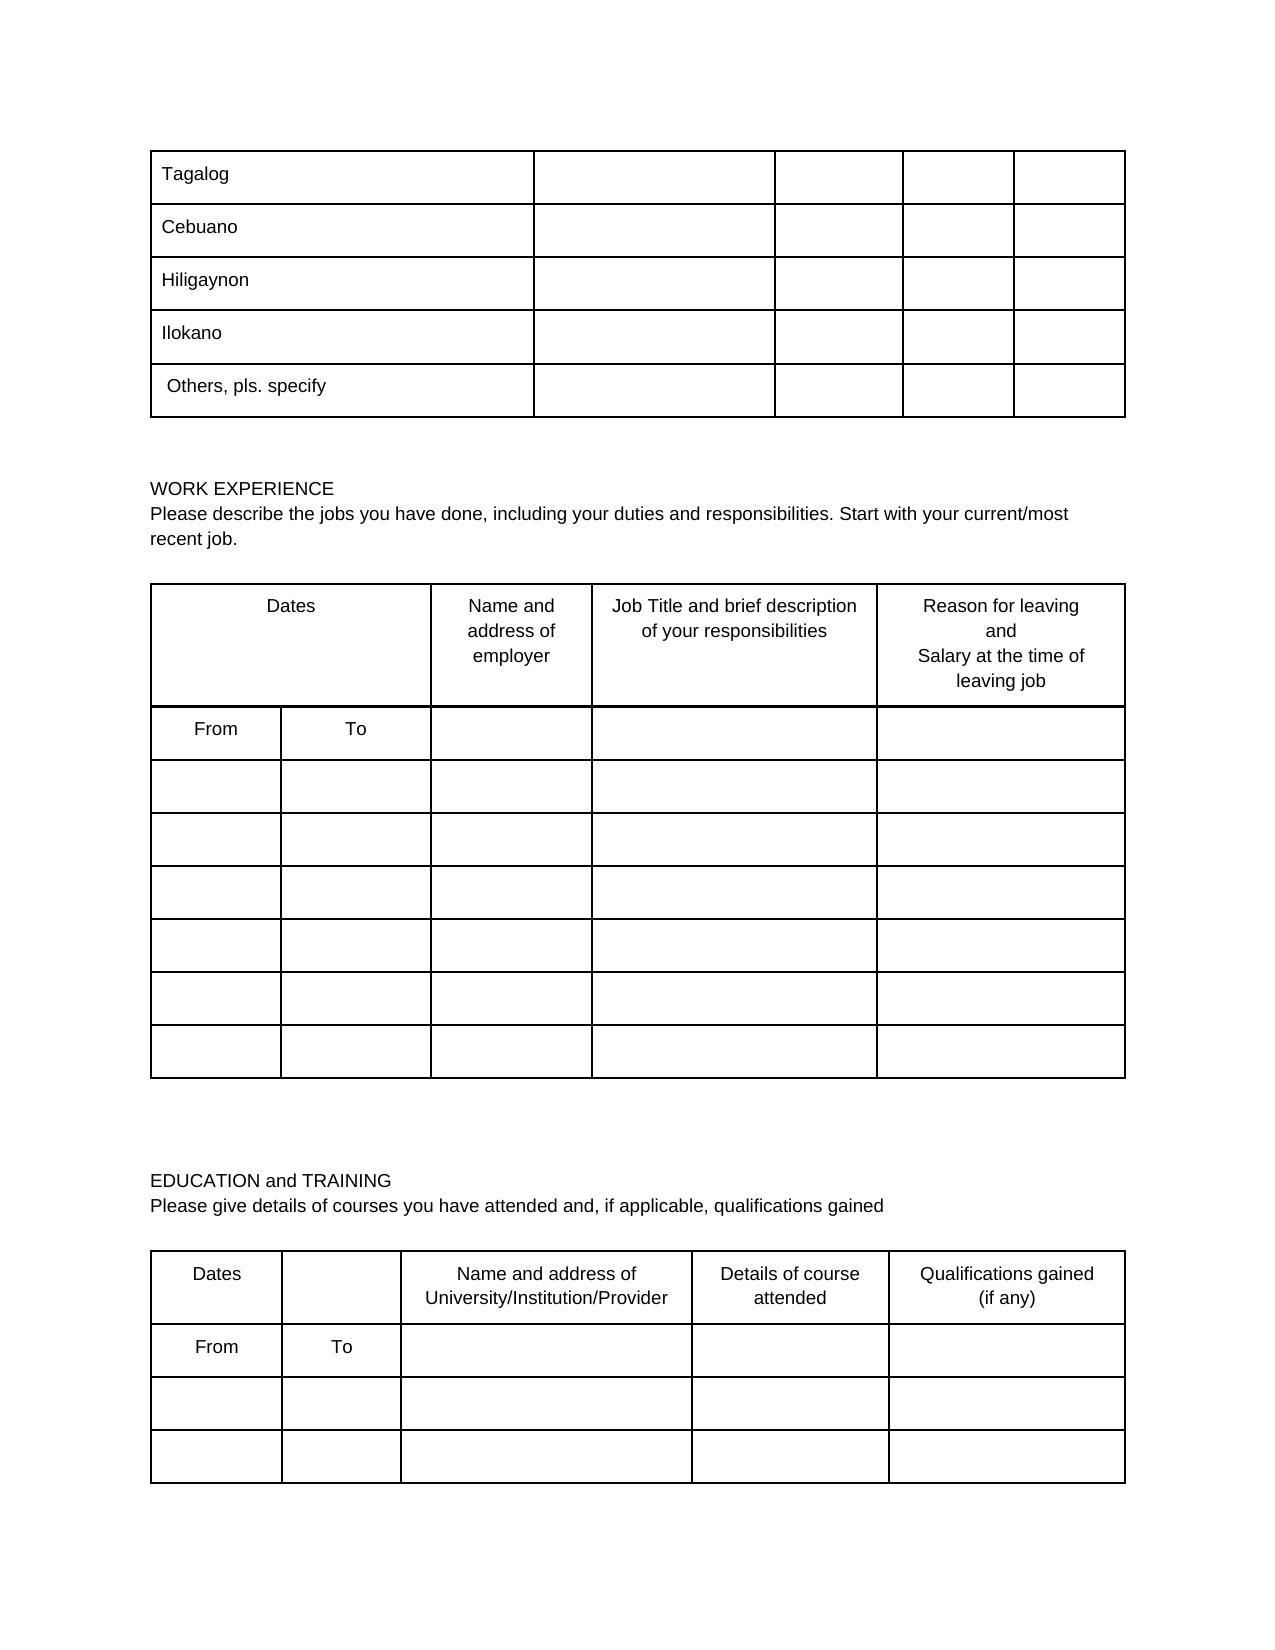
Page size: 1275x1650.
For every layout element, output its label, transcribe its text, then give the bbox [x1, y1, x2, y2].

table_cell [904, 311, 1013, 362]
table_header Dates [152, 585, 430, 705]
table_cell [878, 814, 1124, 865]
text Please describe the jobs you have done, including your duties and responsibilities. Start with your current/most recent job. [150, 503, 1125, 549]
table_cell [152, 920, 280, 971]
table_cell [535, 311, 774, 362]
table_cell [693, 1325, 888, 1376]
table_header [283, 1252, 400, 1323]
table_cell [890, 1431, 1124, 1482]
table_cell [1015, 365, 1124, 416]
table_cell [432, 814, 591, 865]
table_cell [593, 973, 876, 1024]
table_cell [152, 814, 280, 865]
table_cell [152, 1431, 281, 1482]
table_cell [152, 761, 280, 812]
table_cell [402, 1378, 691, 1429]
table_cell [282, 867, 430, 918]
table_cell [878, 973, 1124, 1024]
table_cell [593, 761, 876, 812]
table_cell [878, 867, 1124, 918]
table_cell [432, 708, 591, 758]
table_cell [1015, 205, 1124, 256]
table_cell Cebuano [152, 205, 533, 256]
text WORK EXPERIENCE [150, 478, 1125, 500]
table_cell [282, 1026, 430, 1077]
table_cell [282, 761, 430, 812]
table_cell [152, 1026, 280, 1077]
table_cell [535, 365, 774, 416]
table_cell [593, 708, 876, 758]
table_cell [904, 365, 1013, 416]
table_cell To [282, 708, 430, 758]
table_cell [693, 1378, 888, 1429]
table_cell [1015, 258, 1124, 309]
table_cell [878, 1026, 1124, 1077]
table_cell [282, 920, 430, 971]
table_cell [402, 1431, 691, 1482]
table_cell [152, 1378, 281, 1429]
table_header Dates [152, 1252, 281, 1323]
table_cell [776, 365, 902, 416]
text Please give details of courses you have attended and, if applicable, qualifications gained [150, 1195, 1125, 1216]
table_cell [283, 1378, 400, 1429]
table_cell Ilokano [152, 311, 533, 362]
table_cell [878, 920, 1124, 971]
table_cell [693, 1431, 888, 1482]
table_cell [152, 867, 280, 918]
table_cell [904, 152, 1013, 203]
table_cell [432, 973, 591, 1024]
table_cell [432, 867, 591, 918]
table_cell From [152, 708, 280, 758]
table_cell [1015, 311, 1124, 362]
table_cell Others, pls. specify [152, 365, 533, 416]
table_cell [402, 1325, 691, 1376]
table_cell [890, 1325, 1124, 1376]
table_cell [593, 920, 876, 971]
table_cell [904, 258, 1013, 309]
table_cell [878, 761, 1124, 812]
table_header Details of course attended [693, 1252, 888, 1323]
table_cell [776, 205, 902, 256]
table_cell [593, 814, 876, 865]
table_cell [535, 152, 774, 203]
table_header Qualifications gained (if any) [890, 1252, 1124, 1323]
table_header Name and address of University/Institution/Provider [402, 1252, 691, 1323]
table_cell [890, 1378, 1124, 1429]
table_cell [432, 761, 591, 812]
table_cell [282, 973, 430, 1024]
table_header Name and address of employer [432, 585, 591, 705]
table_header Reason for leaving and Salary at the time of leaving job [878, 585, 1124, 705]
table_cell [535, 205, 774, 256]
table_cell [152, 973, 280, 1024]
table_cell [776, 258, 902, 309]
table_header Job Title and brief description of your responsibilities [593, 585, 876, 705]
table_cell To [283, 1325, 400, 1376]
table_cell From [152, 1325, 281, 1376]
table_cell [282, 814, 430, 865]
table_cell [904, 205, 1013, 256]
table_cell [776, 152, 902, 203]
table_cell Hiligaynon [152, 258, 533, 309]
table_cell [283, 1431, 400, 1482]
table_cell [432, 920, 591, 971]
table_cell [535, 258, 774, 309]
table_cell [593, 1026, 876, 1077]
table_cell [878, 708, 1124, 758]
table_cell [593, 867, 876, 918]
table_cell [776, 311, 902, 362]
table_cell Tagalog [152, 152, 533, 203]
table_cell [1015, 152, 1124, 203]
table_cell [432, 1026, 591, 1077]
text EDUCATION and TRAINING [150, 1170, 1125, 1192]
